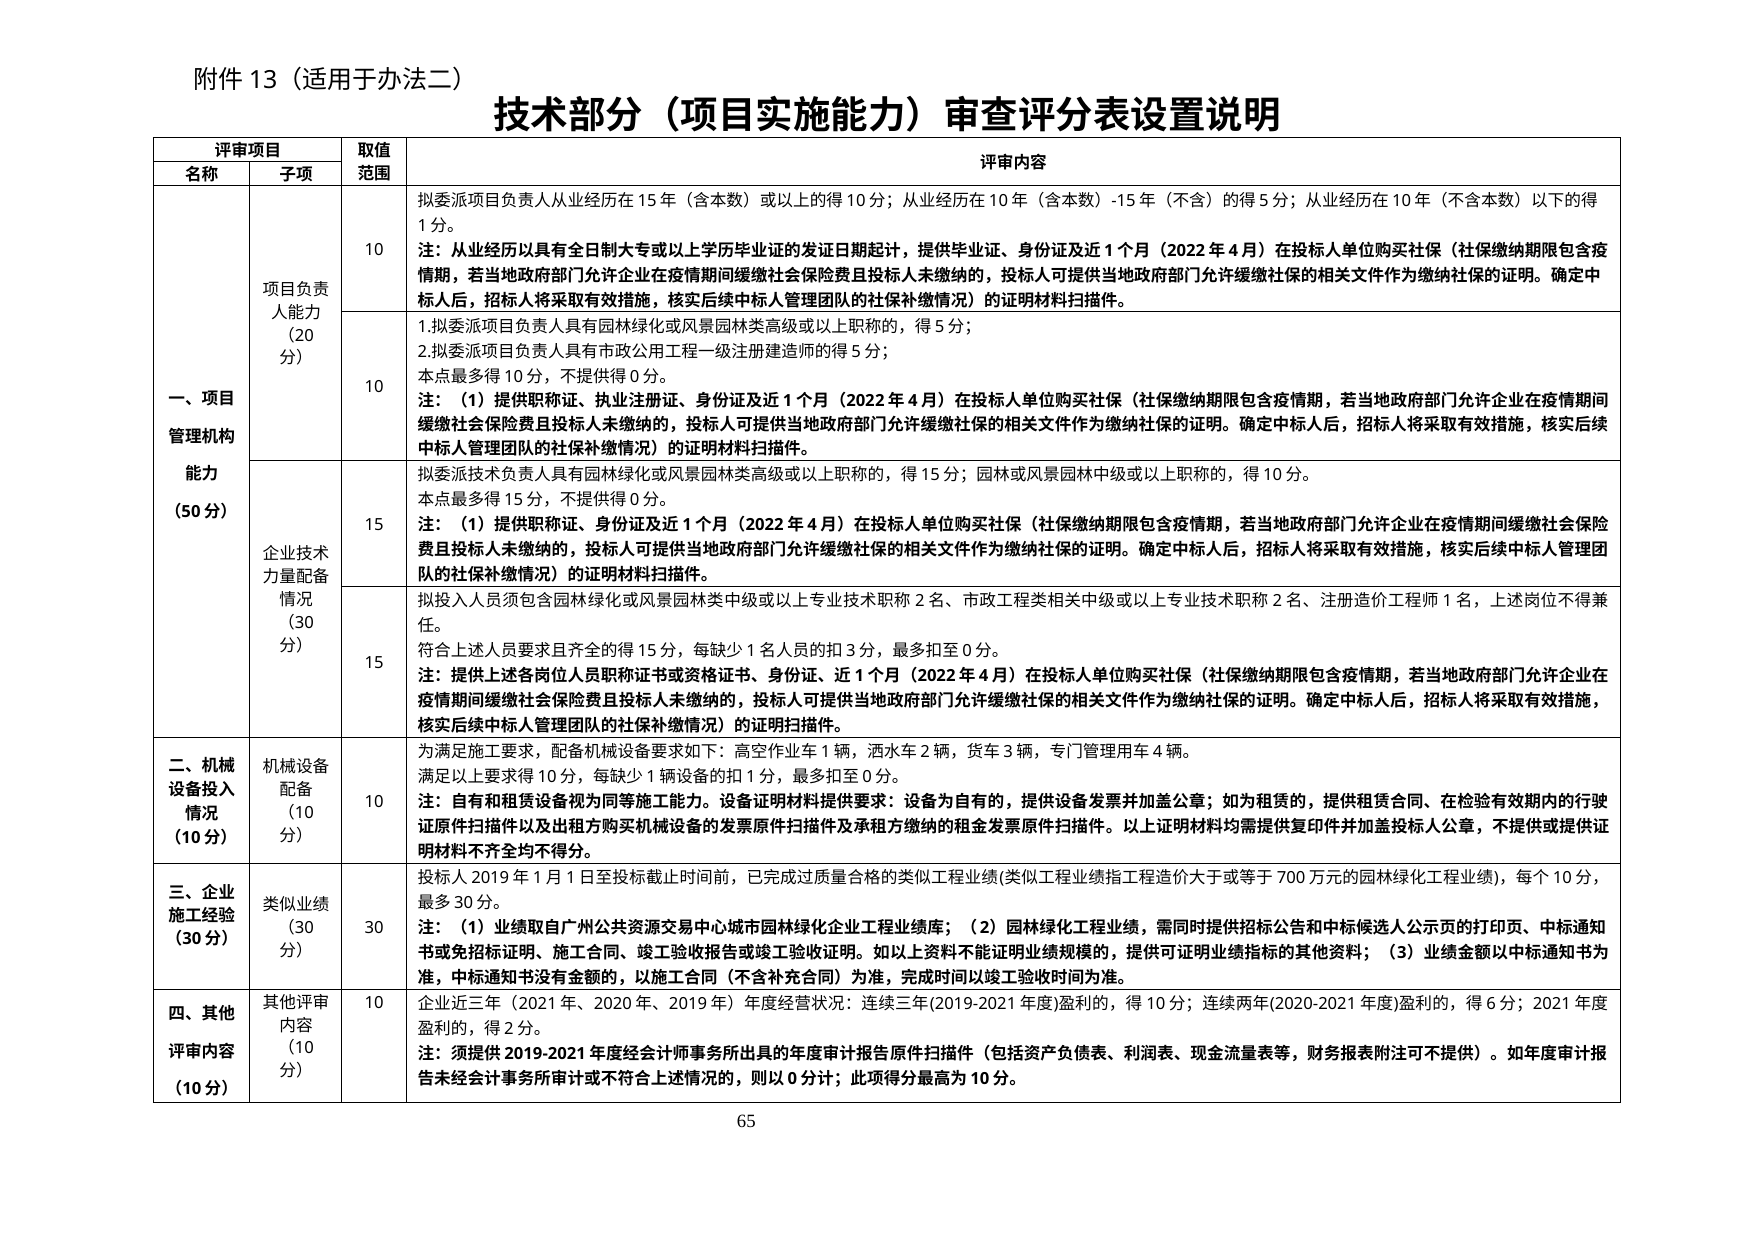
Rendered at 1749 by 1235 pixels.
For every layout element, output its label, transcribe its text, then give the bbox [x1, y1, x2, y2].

table_cell 15 [342, 461, 406, 586]
table_cell 四、其他评审内容（10分） [154, 990, 249, 1102]
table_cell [407, 990, 1620, 1102]
table_cell 拟投入人员须包含园林绿化或风景园林类中级或以上专业技术职称2名、市政工程类相关中级或以上专业技术职称2名、注册造价工程师1名，上述岗位不得兼任。 符合上述人员要求且齐全的得15分，每缺少1名人员的扣3分，最多扣至0分。 注：提供上述各岗位人员职称证书或资格证书、身份证、近1个月（2022年4月）在投标人单位购买社保（社保缴纳期限包含疫情期，若当地政府部门允许企业在疫情期间缓缴社会保险费且投标人未缴纳的，投标人可提供当地政府部门允许缓缴社保的相关文件作为缴纳社保的证明。确定中标人后，招标人将采取有效措施，核实后续中标人管理团队的社保补缴情况）的证明扫描件。 [407, 587, 1620, 737]
table_cell 10 [342, 312, 406, 459]
table_cell 10 [342, 738, 406, 863]
table_cell 机械设备投入情况 （10分） [154, 738, 249, 863]
table_cell 类似业绩（30分） [250, 864, 341, 989]
table_cell 10 [342, 186, 406, 311]
table_cell 其他评审内容 （10分） [250, 990, 341, 1102]
table_cell 拟委派技术负责人具有园林绿化或风景园林类高级或以上职称的，得15分；园林或风景园林中级或以上职称的，得10分。 本点最多得15分，不提供得0分。 注：（1）提供职称证、身份证及近1个月（2022年4月）在投标人单位购买社保（社保缴纳期限包含疫情期，若当地政府部门允许企业在疫情期间缓缴社会保险费且投标人未缴纳的，投标人可提供当地政府部门允许缓缴社保的相关文件作为缴纳社保的证明。确定中标人后，招标人将采取有效措施，核实后续中标人管理团队的社保补缴情况）的证明材料扫描件。 [407, 461, 1620, 586]
table_cell 投标人2019年1月1日至投标截止时间前，已完成过质量合格的类似工程业绩(类似工程业绩指工程造价大于或等于700万元的园林绿化工程业绩)，每个10分，最多30分。 注：（1）业绩取自广州公共资源交易中心城市园林绿化企业工程业绩库；（2）园林绿化工程业绩，需同时提供招标公告和中标候选人公示页的打印页、中标通知书或免招标证明、施工合同、竣工验收报告或竣工验收证明。如以上资料不能证明业绩规模的，提供可证明业绩指标的其他资料；（3）业绩金额以中标通知书为准，中标通知书没有金额的，以施工合同（不含补充合同）为准，完成时间以竣工验收时间为准。 [407, 864, 1620, 989]
table_header 取值范围 [342, 138, 406, 185]
table_cell 10 [342, 990, 406, 1102]
table_header 评审项目 [154, 138, 341, 161]
table_cell 30 [342, 864, 406, 989]
table_header 评审内容 [407, 138, 1620, 185]
table_cell 项目管理机构能力 （50分） [154, 186, 249, 737]
table_cell 企业技术力量配备情况 （30分） [250, 461, 341, 737]
text 附件13（适用于办法二） [194, 59, 1580, 95]
table_cell 1.拟委派项目负责人具有园林绿化或风景园林类高级或以上职称的，得5分； 2.拟委派项目负责人具有市政公用工程一级注册建造师的得5分； 本点最多得10分，不提供得0分。 注：（1）提供职称证、执业注册证、身份证及近1个月（2022年4月）在投标人单位购买社保（社保缴纳期限包含疫情期，若当地政府部门允许企业在疫情期间缓缴社会保险费且投标人未缴纳的，投标人可提供当地政府部门允许缓缴社保的相关文件作为缴纳社保的证明。确定中标人后，招标人将采取有效措施，核实后续中标人管理团队的社保补缴情况）的证明材料扫描件。 [407, 312, 1620, 459]
table_cell 机械设备 配备 （10分） [250, 738, 341, 863]
table_cell 三、企业施工经验（30分） [154, 864, 249, 989]
table_cell 15 [342, 587, 406, 737]
table_cell 名称 [154, 162, 249, 185]
text 技术部分（项目实施能力）审查评分表设置说明 [194, 95, 1580, 137]
table_cell 为满足施工要求，配备机械设备要求如下：高空作业车1辆，洒水车2辆，货车3辆，专门管理用车4辆。 满足以上要求得10分，每缺少1辆设备的扣1分，最多扣至0分。 注：自有和租赁设备视为同等施工能力。设备证明材料提供要求：设备为自有的，提供设备发票并加盖公章；如为租赁的，提供租赁合同、在检验有效期内的行驶证原件扫描件以及出租方购买机械设备的发票原件扫描件及承租方缴纳的租金发票原件扫描件。以上证明材料均需提供复印件并加盖投标人公章，不提供或提供证明材料不齐全均不得分。 [407, 738, 1620, 863]
table_cell 项目负责人能力 （20分） [250, 186, 341, 459]
table_cell 拟委派项目负责人从业经历在15年（含本数）或以上的得10分；从业经历在10年（含本数）-15年（不含）的得5分；从业经历在10年（不含本数）以下的得1分。 注：从业经历以具有全日制大专或以上学历毕业证的发证日期起计，提供毕业证、身份证及近1个月（2022年4月）在投标人单位购买社保（社保缴纳期限包含疫情期，若当地政府部门允许企业在疫情期间缓缴社会保险费且投标人未缴纳的，投标人可提供当地政府部门允许缓缴社保的相关文件作为缴纳社保的证明。确定中标人后，招标人将采取有效措施，核实后续中标人管理团队的社保补缴情况）的证明材料扫描件。 [407, 186, 1620, 311]
table_cell 子项 [250, 162, 341, 185]
